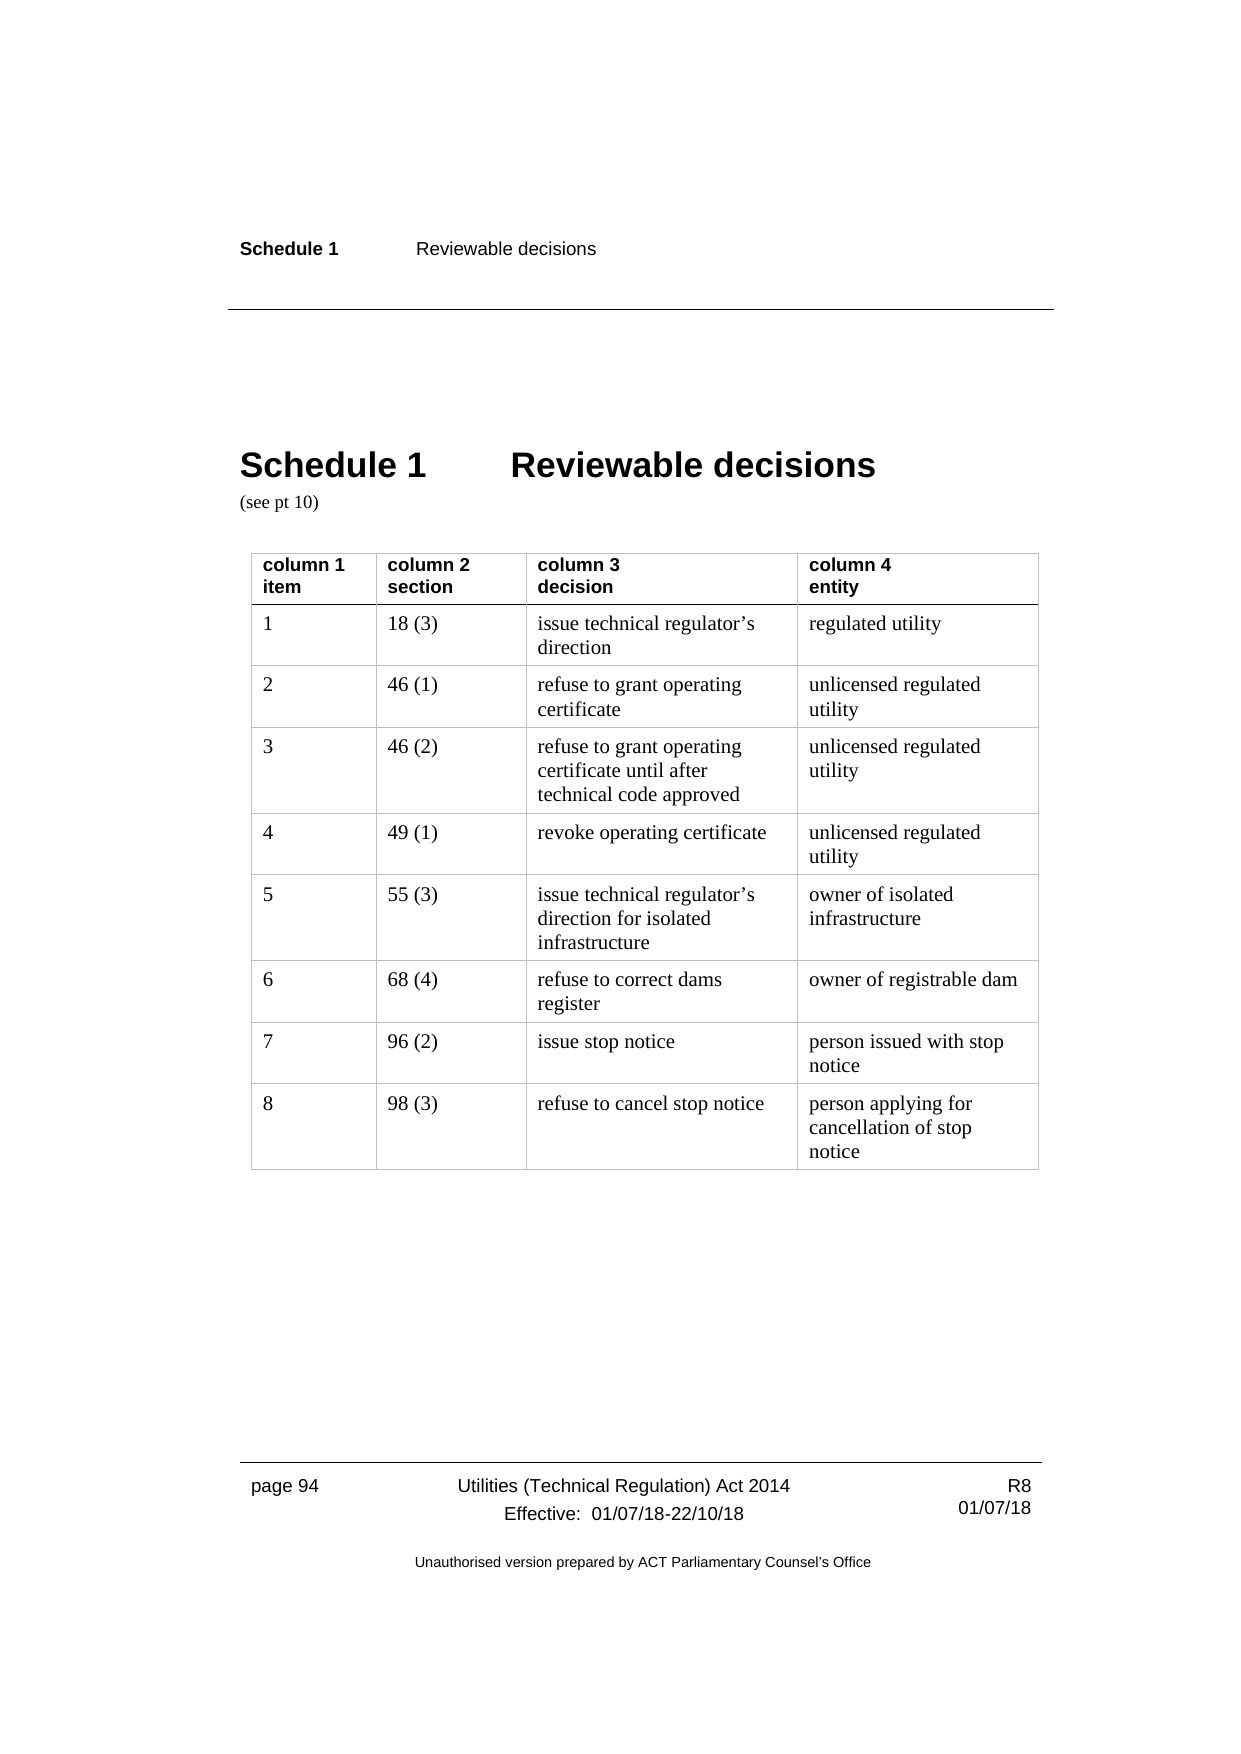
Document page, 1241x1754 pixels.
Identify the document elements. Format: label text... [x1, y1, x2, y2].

table_header column 2 section [377, 554, 526, 603]
table_cell unlicensed regulated utility [798, 814, 1038, 874]
table_cell 7 [252, 1023, 376, 1083]
table_cell unlicensed regulated utility [798, 728, 1038, 812]
table_cell owner of registrable dam [798, 961, 1038, 1022]
table_cell regulated utility [798, 605, 1038, 665]
table_cell issue technical regulator’s direction for isolated infrastructure [527, 875, 797, 960]
table_cell person applying for cancellation of stop notice [798, 1084, 1038, 1169]
table_cell 6 [252, 961, 376, 1022]
table_cell 68 (4) [377, 961, 526, 1022]
table_cell person issued with stop notice [798, 1023, 1038, 1083]
table_cell revoke operating certificate [527, 814, 797, 874]
table_cell owner of isolated infrastructure [798, 875, 1038, 960]
table_cell 46 (2) [377, 728, 526, 812]
subtitle Schedule 1 Reviewable decisions [239, 444, 1042, 484]
table_cell 18 (3) [377, 605, 526, 665]
table_cell unlicensed regulated utility [798, 666, 1038, 727]
table_cell refuse to grant operating certificate until after technical code approved [527, 728, 797, 812]
table_cell 49 (1) [377, 814, 526, 874]
table_cell issue technical regulator’s direction [527, 605, 797, 665]
table_cell issue stop notice [527, 1023, 797, 1083]
table_cell 4 [252, 814, 376, 874]
table_cell refuse to cancel stop notice [527, 1084, 797, 1169]
table_header column 3 decision [527, 554, 797, 603]
table_cell 98 (3) [377, 1084, 526, 1169]
text (see pt 10) [239, 491, 1042, 512]
table_cell 2 [252, 666, 376, 727]
table_cell 46 (1) [377, 666, 526, 727]
table_header column 4 entity [798, 554, 1038, 603]
table_cell 1 [252, 605, 376, 665]
table_cell 5 [252, 875, 376, 960]
table_cell refuse to correct dams register [527, 961, 797, 1022]
table_header column 1 item [252, 554, 376, 603]
table_cell 55 (3) [377, 875, 526, 960]
table_cell 96 (2) [377, 1023, 526, 1083]
table_cell 3 [252, 728, 376, 812]
table_cell refuse to grant operating certificate [527, 666, 797, 727]
table_cell 8 [252, 1084, 376, 1169]
